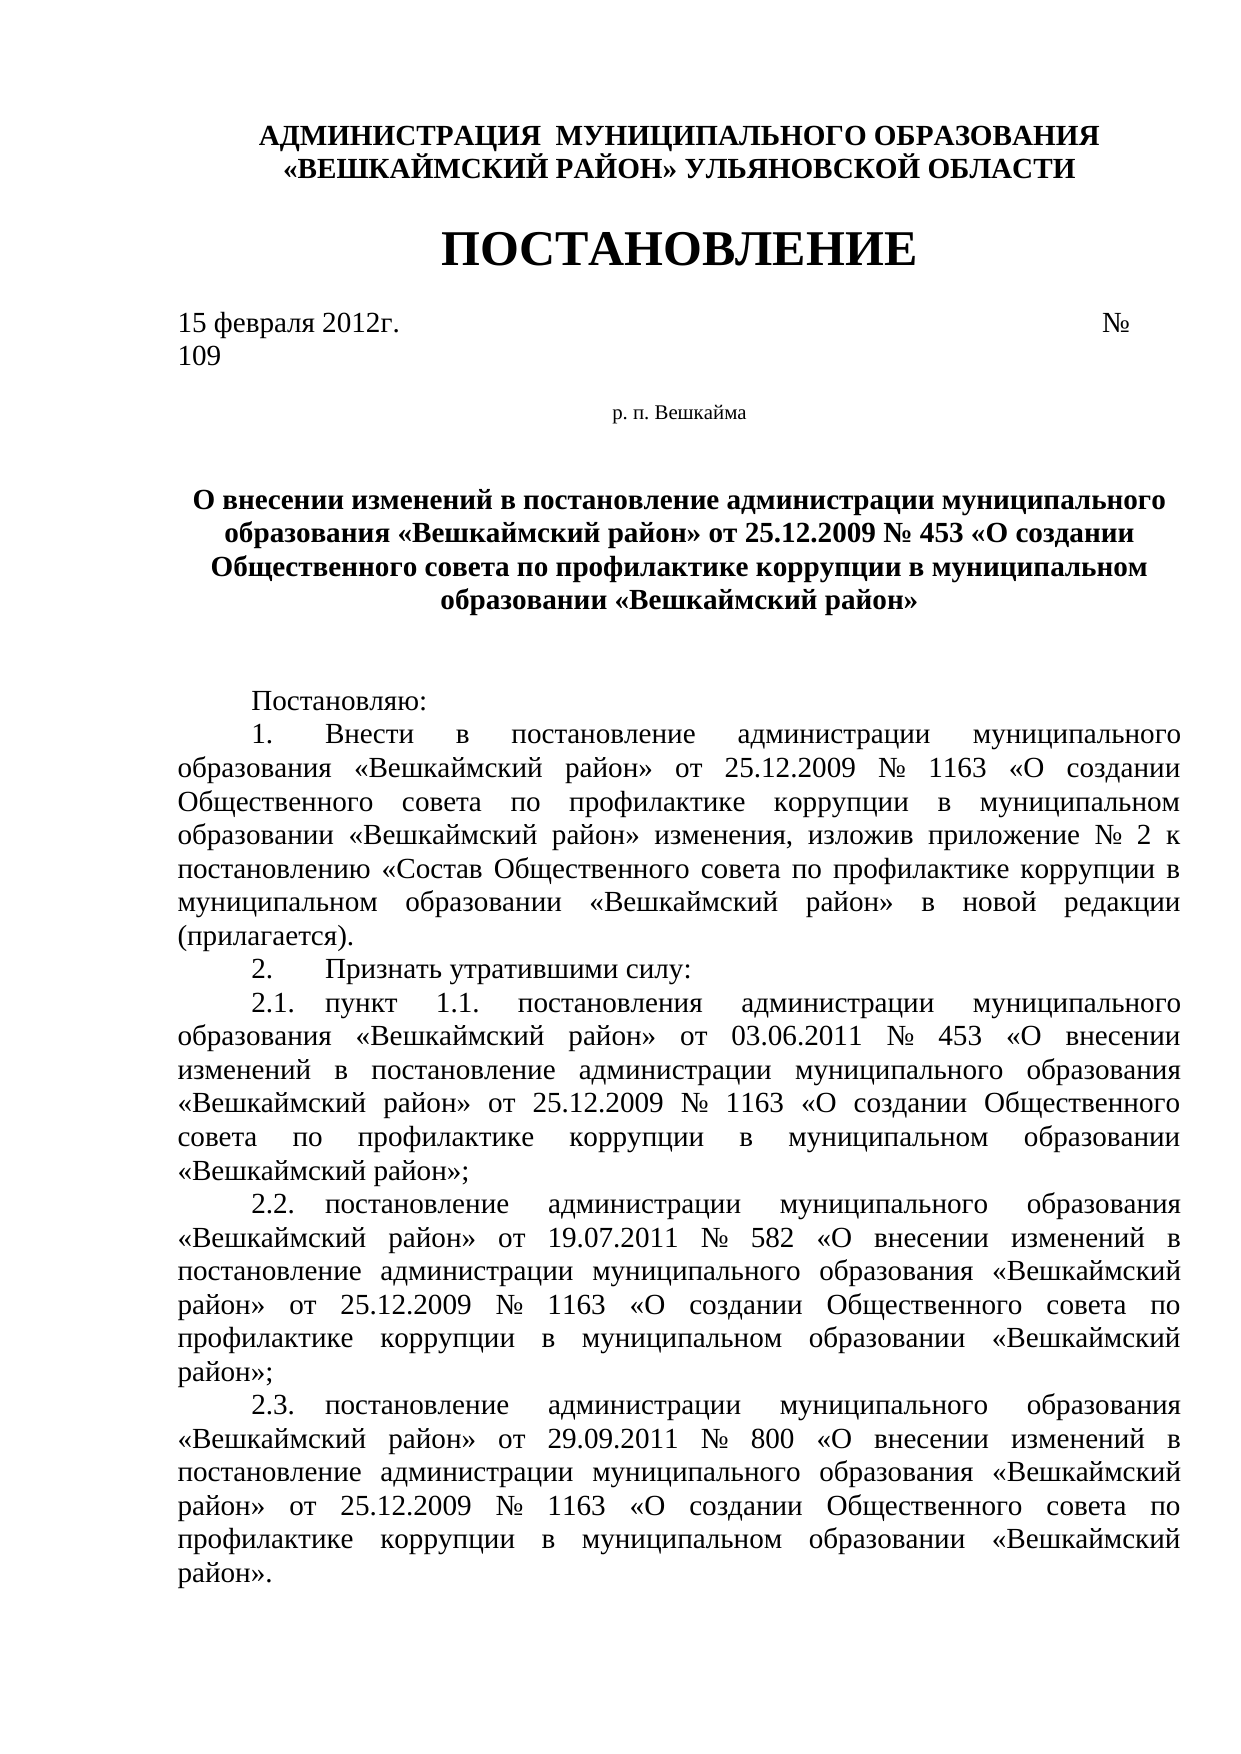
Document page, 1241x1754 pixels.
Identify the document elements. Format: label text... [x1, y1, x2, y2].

text АДМИНИСТРАЦИЯ МУНИЦИПАЛЬНОГО ОБРАЗОВАНИЯ [177, 118, 1181, 152]
text Постановляю: [177, 683, 1181, 717]
text 15 февраля 2012г. № 109 [177, 305, 1181, 372]
text ПОСТАНОВЛЕНИЕ [177, 219, 1181, 276]
list постановление администрации муниципального образования «Вешкаймский район» от 19.07.2011 № 582 «О внесении изменений в постановление администрации муниципального образования «Вешкаймский район» от 25.12.2009 № 1163 «О создании Общественного совета по профилактике коррупции в муниципальном образовании «Вешкаймский район»; [177, 1186, 1181, 1387]
list Внести в постановление администрации муниципального образования «Вешкаймский район» от 25.12.2009 № 1163 «О создании Общественного совета по профилактике коррупции в муниципальном образовании «Вешкаймский район» изменения, изложив приложение № 2 к постановлению «Состав Общественного совета по профилактике коррупции в муниципальном образовании «Вешкаймский район» в новой редакции (прилагается). [177, 717, 1181, 951]
text О внесении изменений в постановление администрации муниципального образования «Вешкаймский район» от 25.12.2009 № 453 «О создании Общественного совета по профилактике коррупции в муниципальном образовании «Вешкаймский район» [177, 482, 1181, 616]
text р. п. Вешкайма [177, 400, 1181, 424]
list пункт 1.1. постановления администрации муниципального образования «Вешкаймский район» от 03.06.2011 № 453 «О внесении изменений в постановление администрации муниципального образования «Вешкаймский район» от 25.12.2009 № 1163 «О создании Общественного совета по профилактике коррупции в муниципальном образовании «Вешкаймский район»; [177, 985, 1181, 1186]
text «ВЕШКАЙМСКИЙ РАЙОН» УЛЬЯНОВСКОЙ ОБЛАСТИ [177, 152, 1181, 185]
list постановление администрации муниципального образования «Вешкаймский район» от 29.09.2011 № 800 «О внесении изменений в постановление администрации муниципального образования «Вешкаймский район» от 25.12.2009 № 1163 «О создании Общественного совета по профилактике коррупции в муниципальном образовании «Вешкаймский район». [177, 1387, 1181, 1589]
list Признать утратившими силу: [177, 951, 1181, 985]
